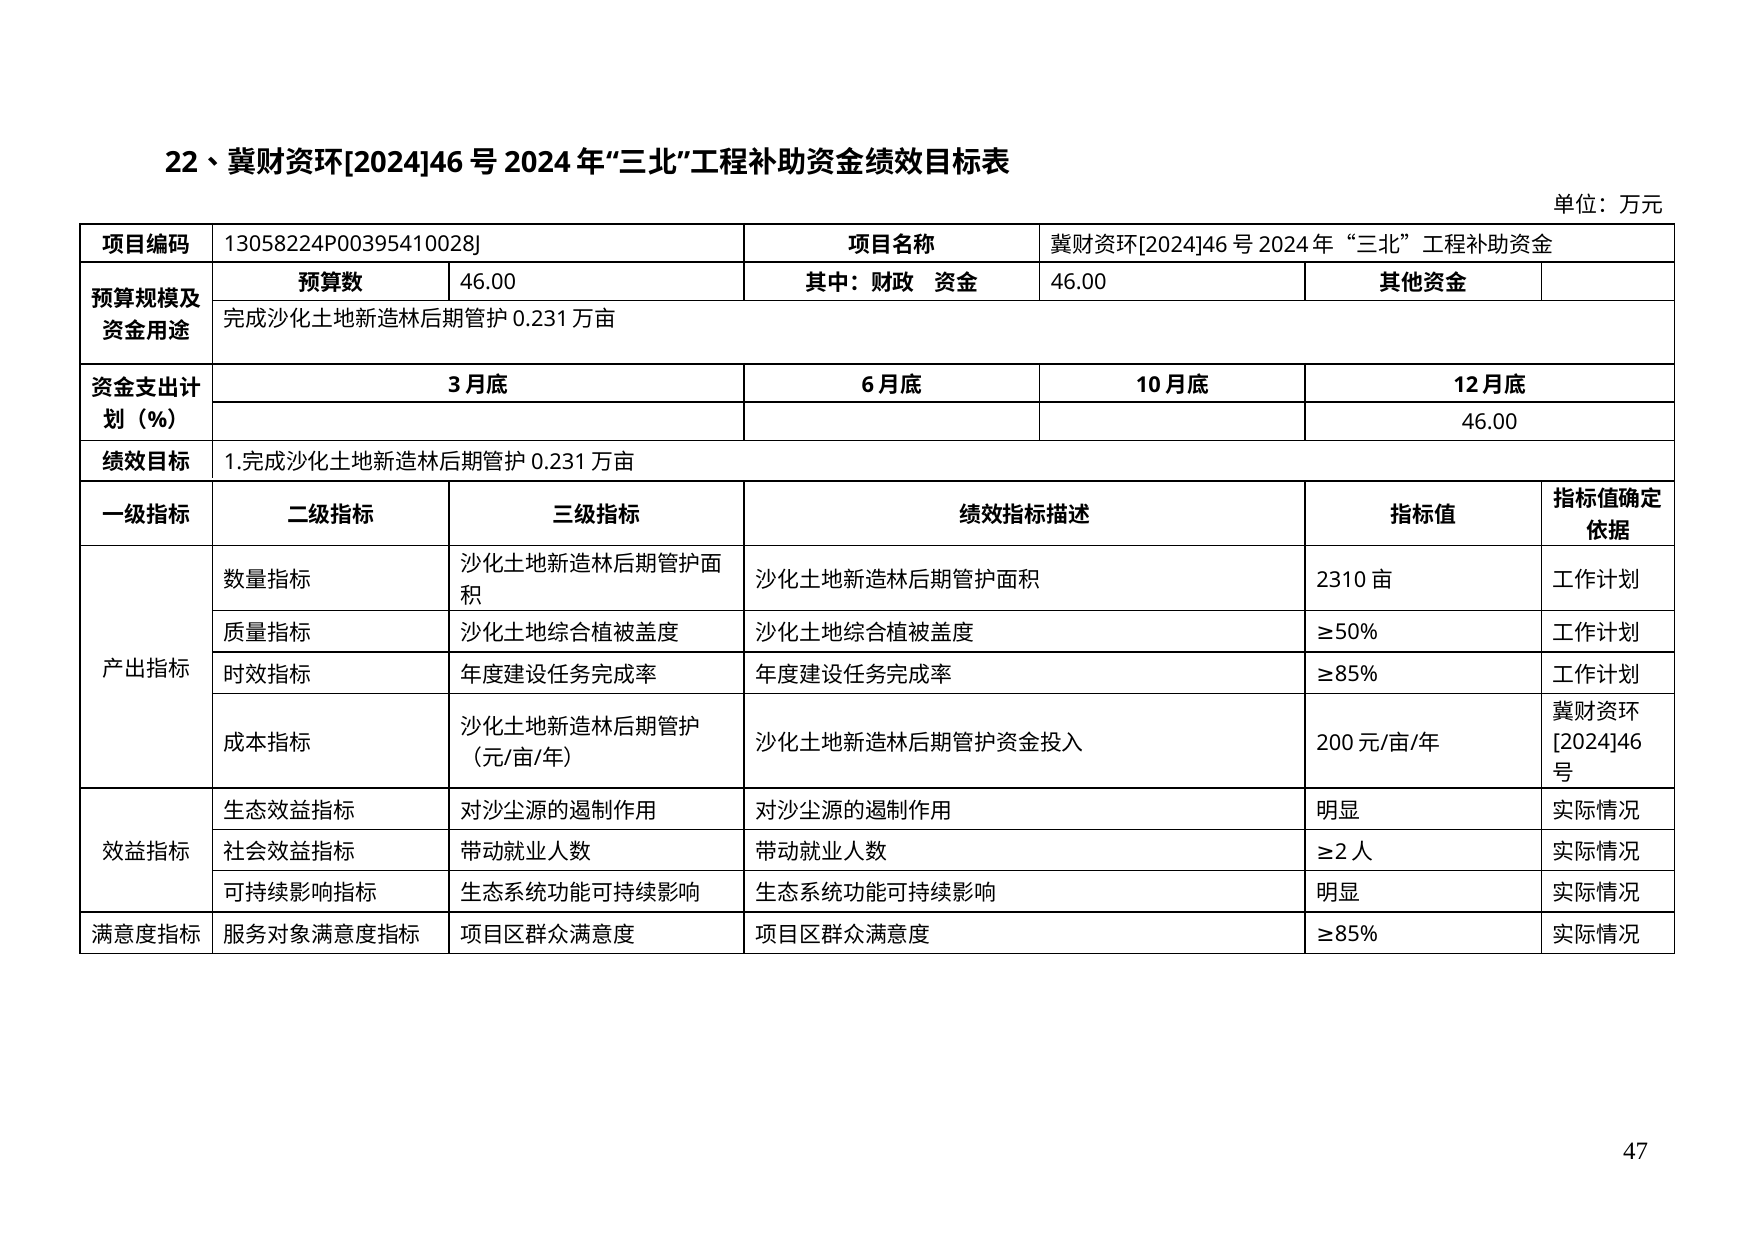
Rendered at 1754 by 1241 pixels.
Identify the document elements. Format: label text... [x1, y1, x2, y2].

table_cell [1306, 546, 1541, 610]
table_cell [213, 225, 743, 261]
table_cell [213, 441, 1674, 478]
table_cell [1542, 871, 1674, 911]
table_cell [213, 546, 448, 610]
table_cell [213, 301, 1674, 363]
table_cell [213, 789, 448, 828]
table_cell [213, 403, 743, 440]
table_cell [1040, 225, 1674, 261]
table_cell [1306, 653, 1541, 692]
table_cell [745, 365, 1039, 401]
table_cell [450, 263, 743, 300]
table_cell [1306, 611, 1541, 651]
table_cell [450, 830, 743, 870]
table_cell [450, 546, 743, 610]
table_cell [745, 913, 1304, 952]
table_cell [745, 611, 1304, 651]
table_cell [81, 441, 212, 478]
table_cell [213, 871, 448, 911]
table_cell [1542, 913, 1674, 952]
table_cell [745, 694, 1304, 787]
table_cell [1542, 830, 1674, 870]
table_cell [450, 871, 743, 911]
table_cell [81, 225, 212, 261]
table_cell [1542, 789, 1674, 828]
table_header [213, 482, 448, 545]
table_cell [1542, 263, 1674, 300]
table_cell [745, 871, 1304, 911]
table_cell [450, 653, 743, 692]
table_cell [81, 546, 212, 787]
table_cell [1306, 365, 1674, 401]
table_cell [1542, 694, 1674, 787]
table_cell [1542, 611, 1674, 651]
text 22、冀财资环[2024]46号2024年“三北”工程补助资金绩效目标表 [106, 142, 1648, 181]
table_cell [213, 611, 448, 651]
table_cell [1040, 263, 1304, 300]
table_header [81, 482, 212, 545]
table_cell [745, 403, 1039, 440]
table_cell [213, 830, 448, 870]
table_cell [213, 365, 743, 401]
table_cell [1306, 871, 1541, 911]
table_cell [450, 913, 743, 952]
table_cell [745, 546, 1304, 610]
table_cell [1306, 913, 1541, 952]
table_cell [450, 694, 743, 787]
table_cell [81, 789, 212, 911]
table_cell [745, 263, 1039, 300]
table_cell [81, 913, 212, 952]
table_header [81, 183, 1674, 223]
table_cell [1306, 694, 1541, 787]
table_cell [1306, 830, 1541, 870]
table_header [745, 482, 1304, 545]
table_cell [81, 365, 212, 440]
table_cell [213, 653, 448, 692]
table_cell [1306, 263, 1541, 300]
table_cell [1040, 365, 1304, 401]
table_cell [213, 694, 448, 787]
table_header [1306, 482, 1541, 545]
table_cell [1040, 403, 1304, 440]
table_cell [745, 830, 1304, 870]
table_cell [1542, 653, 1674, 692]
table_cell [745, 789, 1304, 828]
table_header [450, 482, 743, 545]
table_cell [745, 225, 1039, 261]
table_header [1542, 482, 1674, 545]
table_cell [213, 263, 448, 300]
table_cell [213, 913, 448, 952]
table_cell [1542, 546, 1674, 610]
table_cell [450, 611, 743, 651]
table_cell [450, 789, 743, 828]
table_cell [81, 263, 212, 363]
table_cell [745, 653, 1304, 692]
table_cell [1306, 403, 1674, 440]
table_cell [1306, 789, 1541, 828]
